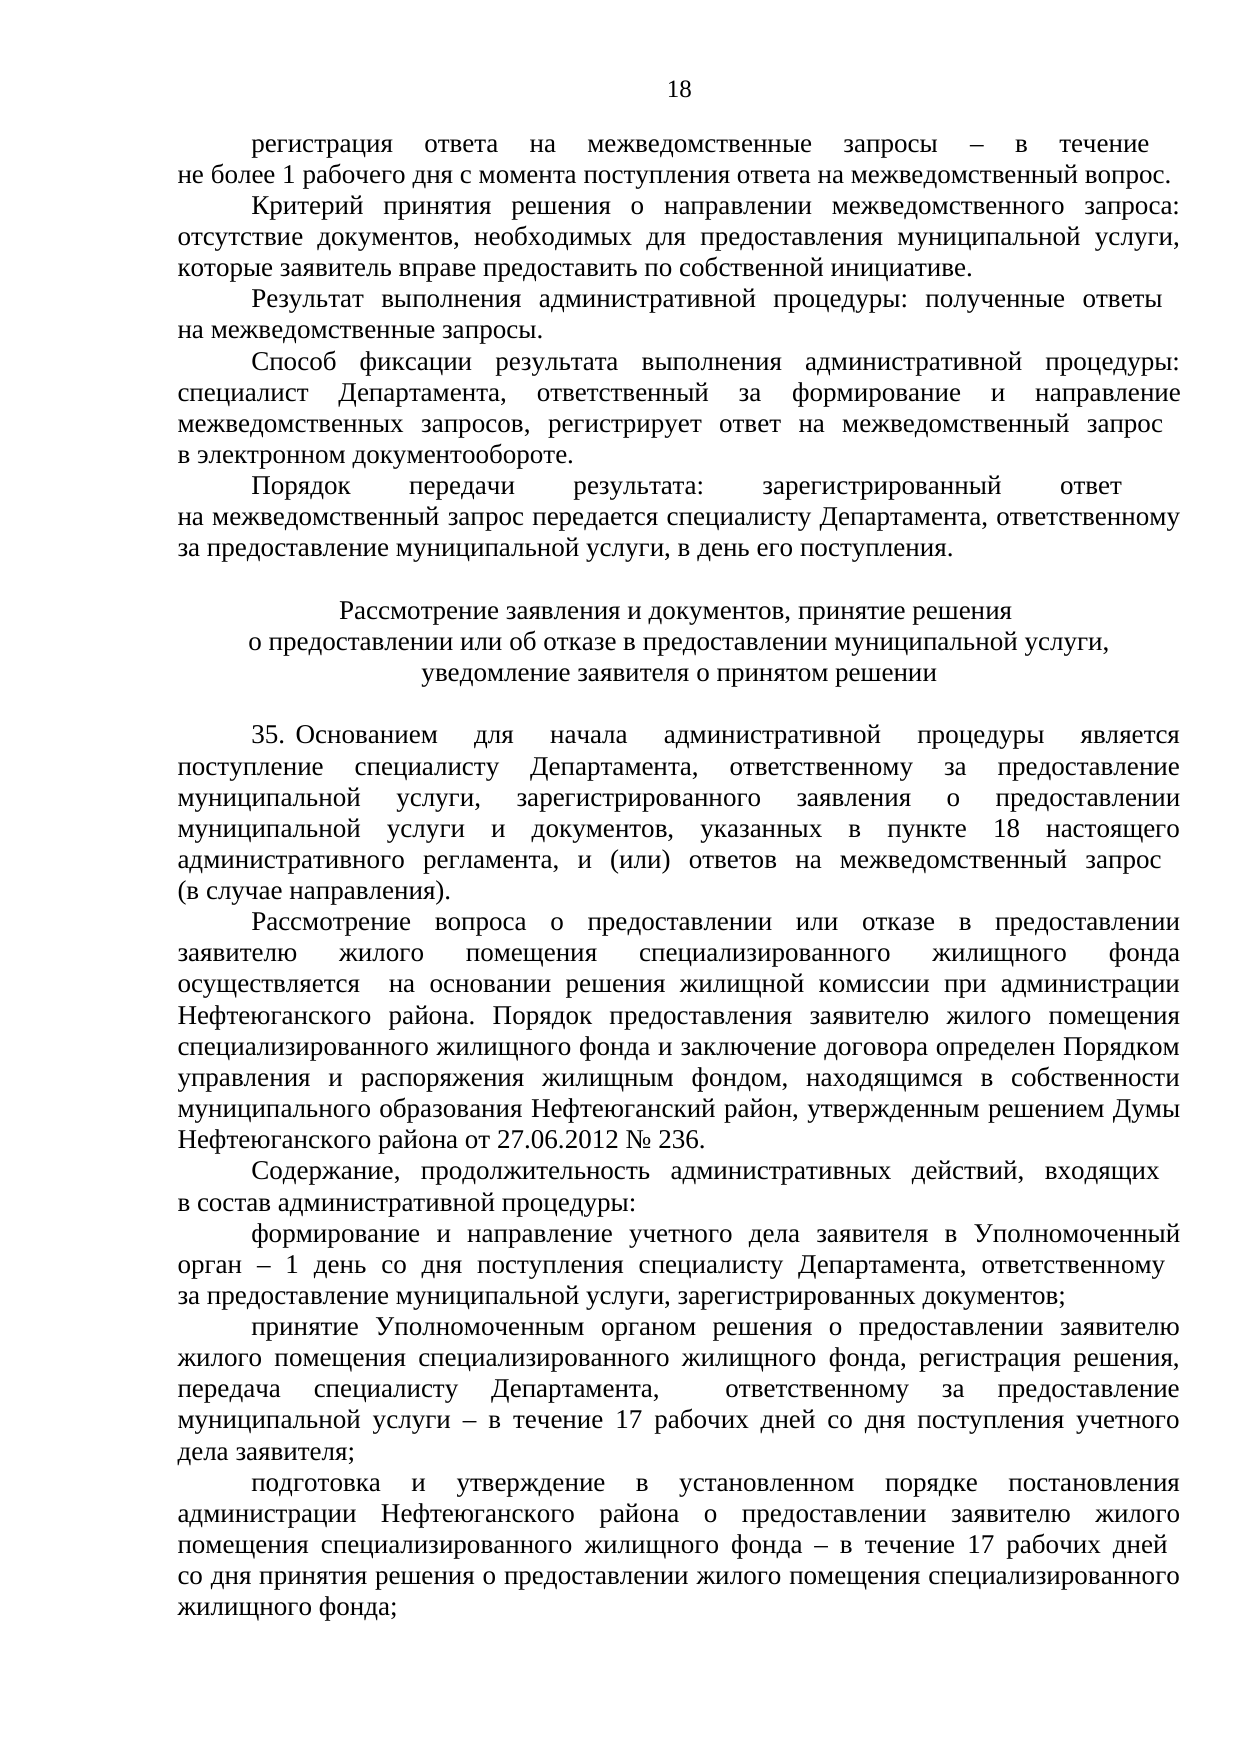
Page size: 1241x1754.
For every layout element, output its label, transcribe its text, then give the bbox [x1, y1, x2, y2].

text Результат выполнения административной процедуры: полученные ответы на межведомственные запросы. [177, 282, 1181, 345]
text Содержание, продолжительность административных действий, входящих в состав административной процедуры: [177, 1154, 1181, 1217]
text Способ фиксации результата выполнения административной процедуры: специалист Департамента, ответственный за формирование и направление межведомственных запросов, регистрирует ответ на межведомственный запрос в электронном документообороте. [177, 345, 1181, 469]
text формирование и направление учетного дела заявителя в Уполномоченный орган – 1 день со дня поступления специалисту Департамента, ответственному за предоставление муниципальной услуги, зарегистрированных документов; [177, 1217, 1181, 1310]
text Критерий принятия решения о направлении межведомственного запроса: отсутствие документов, необходимых для предоставления муниципальной услуги, которые заявитель вправе предоставить по собственной инициативе. [177, 189, 1181, 282]
text Рассмотрение вопроса о предоставлении или отказе в предоставлении заявителю жилого помещения специализированного жилищного фонда осуществляется на основании решения жилищной комиссии при администрации Нефтеюганского района. Порядок предоставления заявителю жилого помещения специализированного жилищного фонда и заключение договора определен Порядком управления и распоряжения жилищным фондом, находящимся в собственности муниципального образования Нефтеюганский район, утвержденным решением Думы Нефтеюганского района от 27.06.2012 № 236. [177, 905, 1181, 1154]
text подготовка и утверждение в установленном порядке постановления администрации Нефтеюганского района о предоставлении заявителю жилого помещения специализированного жилищного фонда – в течение 17 рабочих дней со дня принятия решения о предоставлении жилого помещения специализированного жилищного фонда; [177, 1466, 1181, 1622]
text регистрация ответа на межведомственные запросы – в течение не более 1 рабочего дня с момента поступления ответа на межведомственный вопрос. [177, 127, 1181, 189]
text Порядок передачи результата: зарегистрированный ответ на межведомственный запрос передается специалисту Департамента, ответственному за предоставление муниципальной услуги, в день его поступления. [177, 469, 1181, 563]
text принятие Уполномоченным органом решения о предоставлении заявителю жилого помещения специализированного жилищного фонда, регистрация решения, передача специалисту Департамента, ответственному за предоставление муниципальной услуги – в течение 17 рабочих дней со дня поступления учетного дела заявителя; [177, 1310, 1181, 1466]
text Рассмотрение заявления и документов, принятие решения о предоставлении или об отказе в предоставлении муниципальной услуги, уведомление заявителя о принятом решении [177, 594, 1181, 687]
list Основанием для начала административной процедуры является поступление специалисту Департамента, ответственному за предоставление муниципальной услуги, зарегистрированного заявления о предоставлении муниципальной услуги и документов, указанных в пункте 18 настоящего административного регламента, и (или) ответов на межведомственный запрос (в случае направления). [177, 718, 1181, 905]
